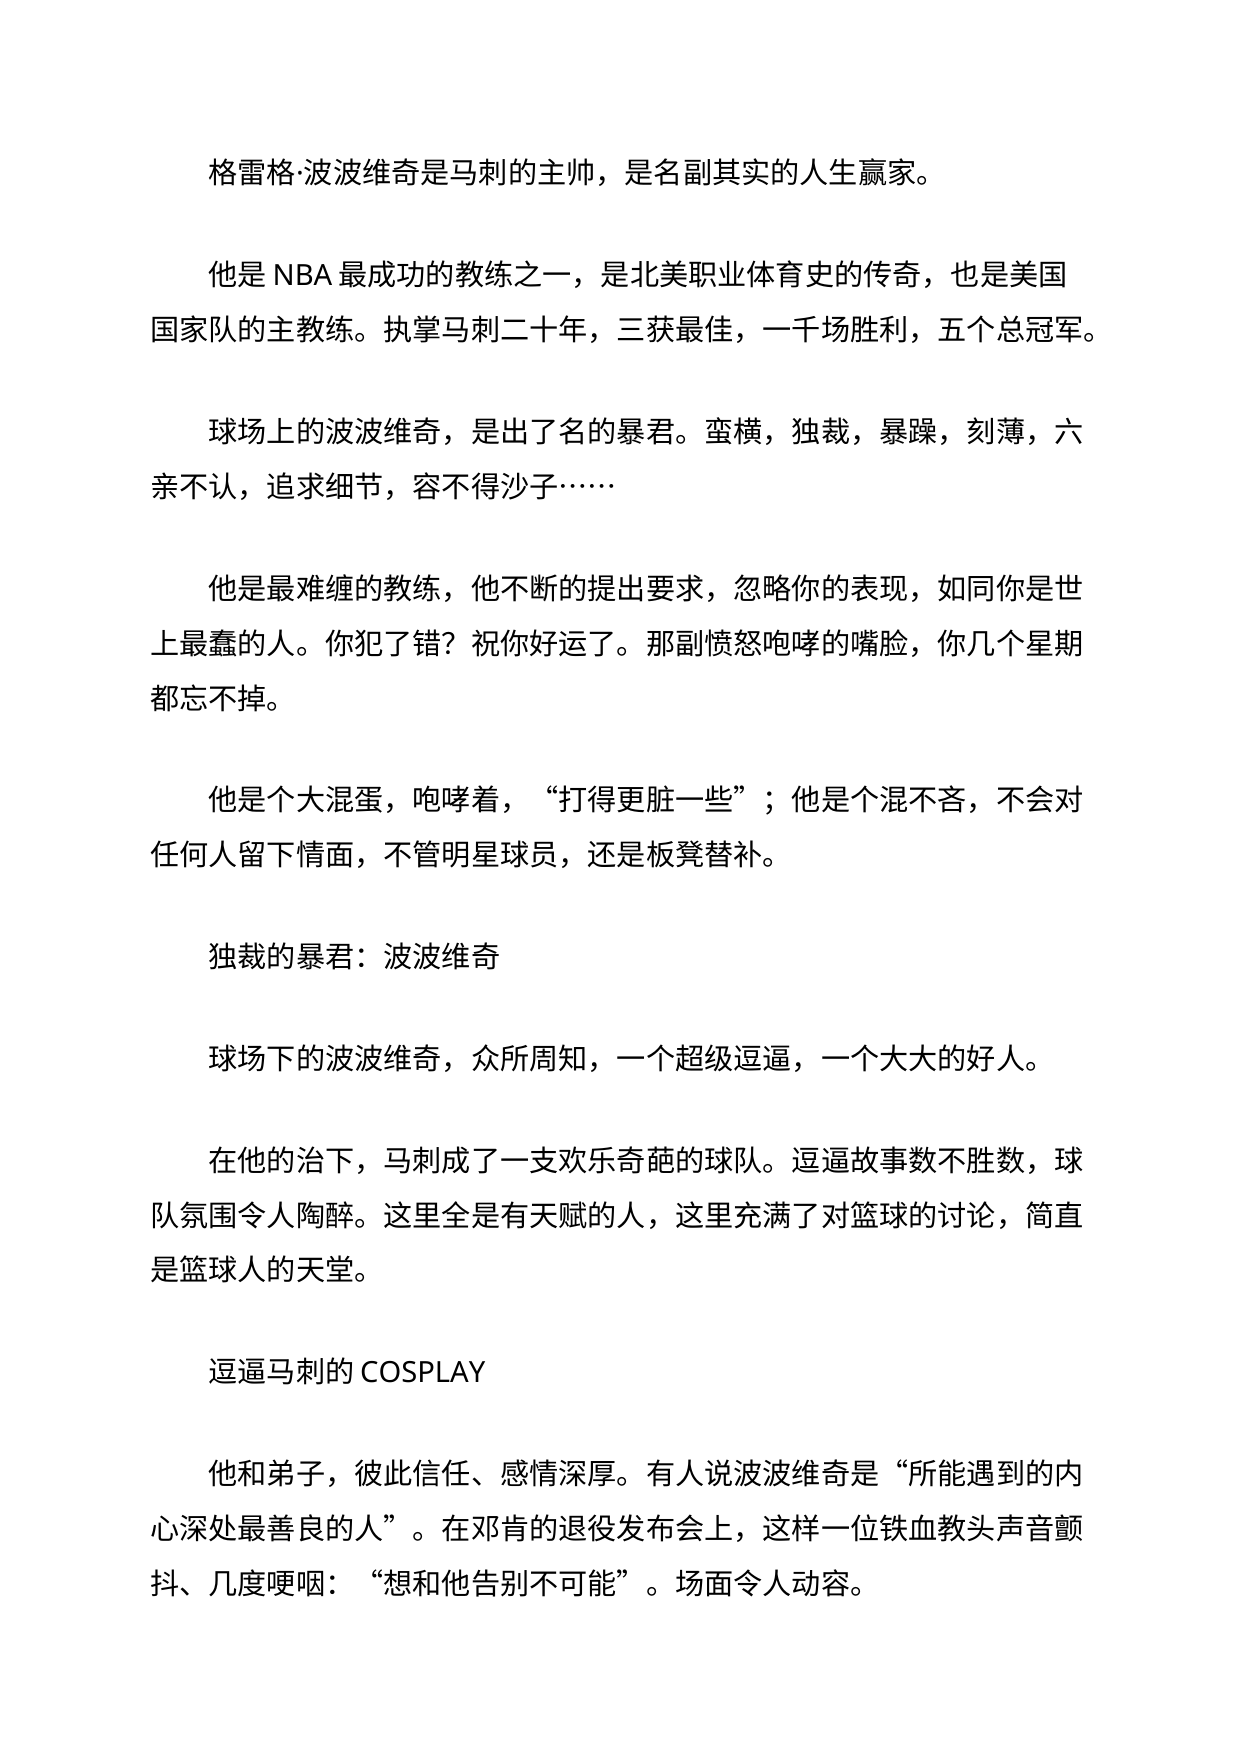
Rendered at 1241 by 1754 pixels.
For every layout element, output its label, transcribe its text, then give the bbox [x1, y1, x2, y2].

text 独裁的暴君：波波维奇 [150, 934, 1090, 976]
text 在他的治下，马刺成了一支欢乐奇葩的球队。逗逼故事数不胜数，球队氛围令人陶醉。这里全是有天赋的人，这里充满了对篮球的讨论，简直是篮球人的天堂。 [150, 1137, 1090, 1289]
text 他是最难缠的教练，他不断的提出要求，忽略你的表现，如同你是世上最蠢的人。你犯了错？祝你好运了。那副愤怒咆哮的嘴脸，你几个星期都忘不掉。 [150, 565, 1090, 717]
text 他是NBA最成功的教练之一，是北美职业体育史的传奇，也是美国国家队的主教练。执掌马刺二十年，三获最佳，一千场胜利，五个总冠军。 [150, 252, 1090, 349]
text 格雷格·波波维奇是马刺的主帅，是名副其实的人生赢家。 [150, 150, 1090, 192]
text 他和弟子，彼此信任、感情深厚。有人说波波维奇是“所能遇到的内心深处最善良的人”。在邓肯的退役发布会上，这样一位铁血教头声音颤抖、几度哽咽：“想和他告别不可能”。场面令人动容。 [150, 1451, 1090, 1603]
text 球场上的波波维奇，是出了名的暴君。蛮横，独裁，暴躁，刻薄，六亲不认，追求细节，容不得沙子…… [150, 409, 1090, 506]
text 球场下的波波维奇，众所周知，一个超级逗逼，一个大大的好人。 [150, 1035, 1090, 1078]
text 逗逼马刺的COSPLAY [150, 1349, 1090, 1391]
text 他是个大混蛋，咆哮着，“打得更脏一些”；他是个混不吝，不会对任何人留下情面，不管明星球员，还是板凳替补。 [150, 777, 1090, 874]
